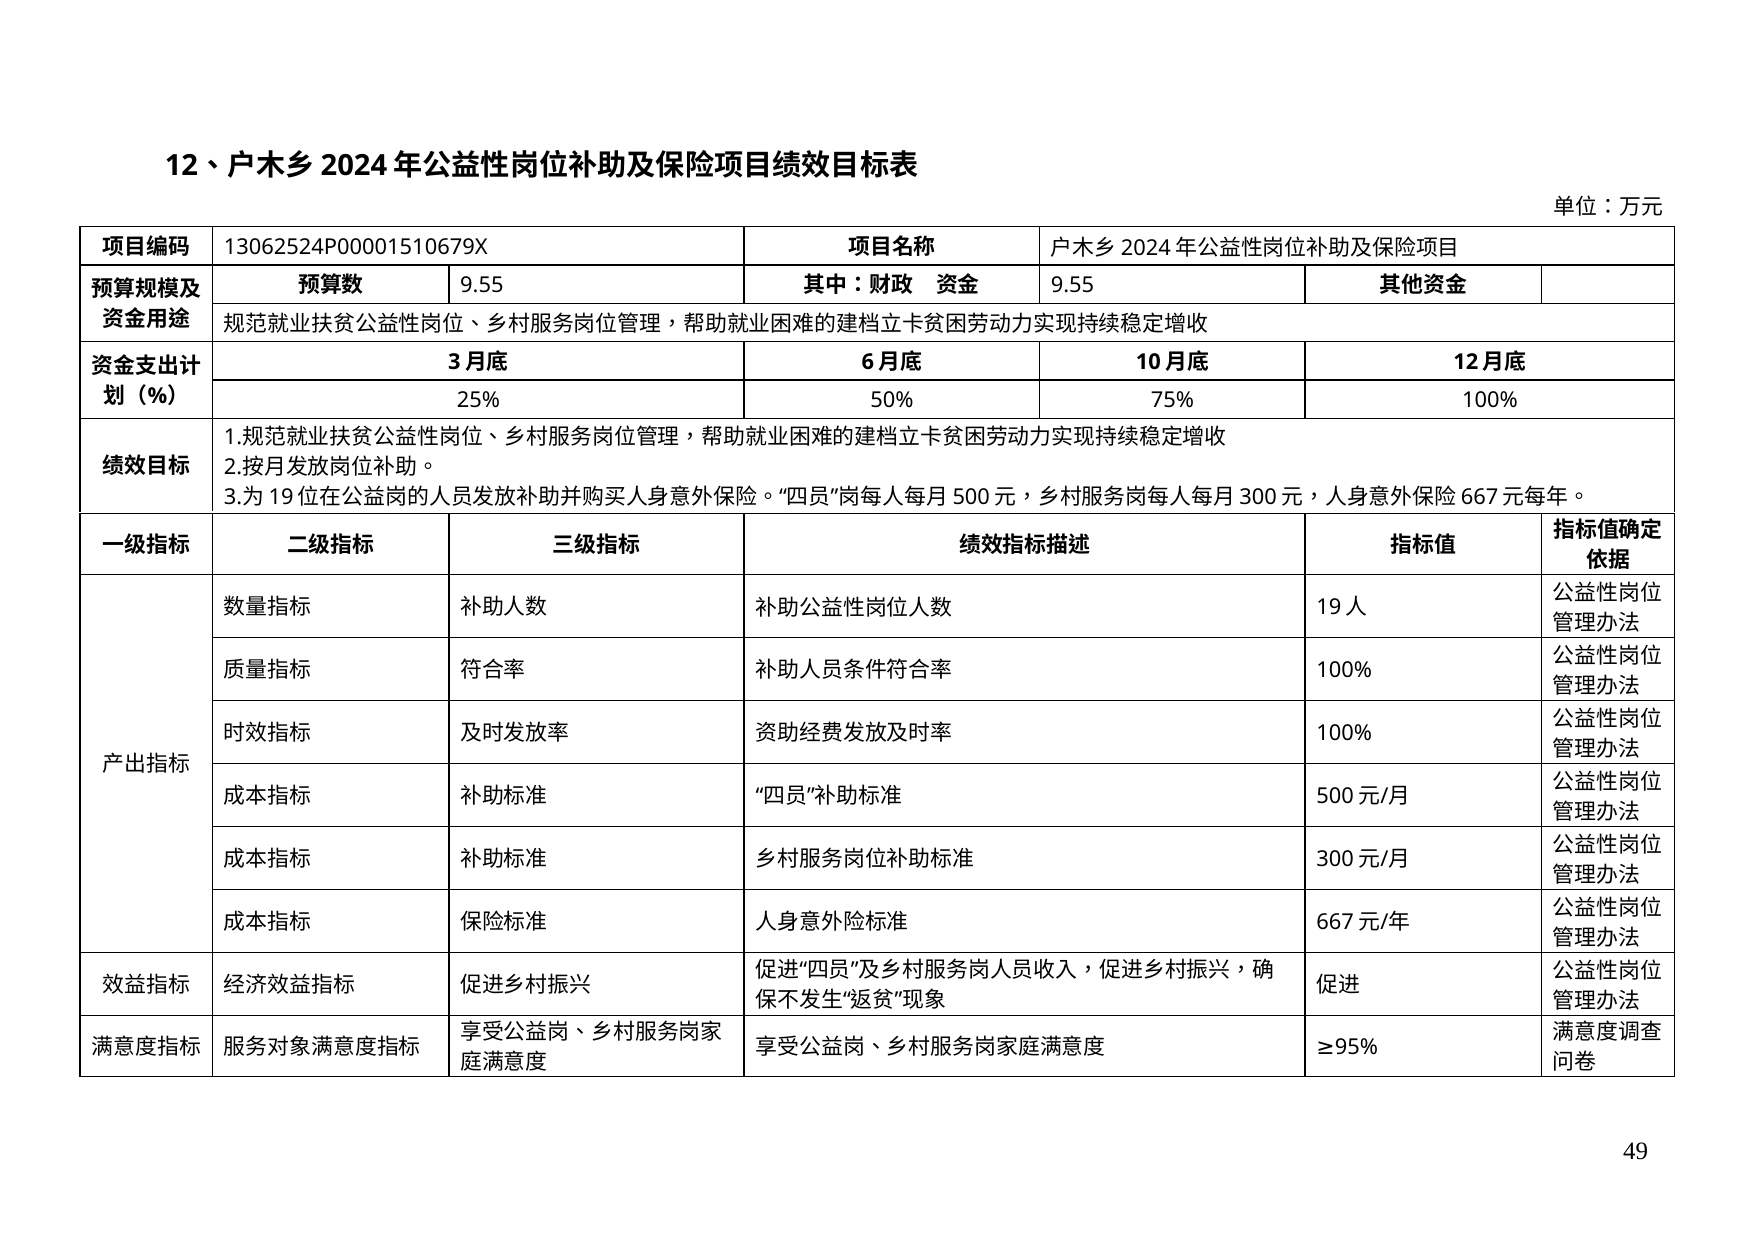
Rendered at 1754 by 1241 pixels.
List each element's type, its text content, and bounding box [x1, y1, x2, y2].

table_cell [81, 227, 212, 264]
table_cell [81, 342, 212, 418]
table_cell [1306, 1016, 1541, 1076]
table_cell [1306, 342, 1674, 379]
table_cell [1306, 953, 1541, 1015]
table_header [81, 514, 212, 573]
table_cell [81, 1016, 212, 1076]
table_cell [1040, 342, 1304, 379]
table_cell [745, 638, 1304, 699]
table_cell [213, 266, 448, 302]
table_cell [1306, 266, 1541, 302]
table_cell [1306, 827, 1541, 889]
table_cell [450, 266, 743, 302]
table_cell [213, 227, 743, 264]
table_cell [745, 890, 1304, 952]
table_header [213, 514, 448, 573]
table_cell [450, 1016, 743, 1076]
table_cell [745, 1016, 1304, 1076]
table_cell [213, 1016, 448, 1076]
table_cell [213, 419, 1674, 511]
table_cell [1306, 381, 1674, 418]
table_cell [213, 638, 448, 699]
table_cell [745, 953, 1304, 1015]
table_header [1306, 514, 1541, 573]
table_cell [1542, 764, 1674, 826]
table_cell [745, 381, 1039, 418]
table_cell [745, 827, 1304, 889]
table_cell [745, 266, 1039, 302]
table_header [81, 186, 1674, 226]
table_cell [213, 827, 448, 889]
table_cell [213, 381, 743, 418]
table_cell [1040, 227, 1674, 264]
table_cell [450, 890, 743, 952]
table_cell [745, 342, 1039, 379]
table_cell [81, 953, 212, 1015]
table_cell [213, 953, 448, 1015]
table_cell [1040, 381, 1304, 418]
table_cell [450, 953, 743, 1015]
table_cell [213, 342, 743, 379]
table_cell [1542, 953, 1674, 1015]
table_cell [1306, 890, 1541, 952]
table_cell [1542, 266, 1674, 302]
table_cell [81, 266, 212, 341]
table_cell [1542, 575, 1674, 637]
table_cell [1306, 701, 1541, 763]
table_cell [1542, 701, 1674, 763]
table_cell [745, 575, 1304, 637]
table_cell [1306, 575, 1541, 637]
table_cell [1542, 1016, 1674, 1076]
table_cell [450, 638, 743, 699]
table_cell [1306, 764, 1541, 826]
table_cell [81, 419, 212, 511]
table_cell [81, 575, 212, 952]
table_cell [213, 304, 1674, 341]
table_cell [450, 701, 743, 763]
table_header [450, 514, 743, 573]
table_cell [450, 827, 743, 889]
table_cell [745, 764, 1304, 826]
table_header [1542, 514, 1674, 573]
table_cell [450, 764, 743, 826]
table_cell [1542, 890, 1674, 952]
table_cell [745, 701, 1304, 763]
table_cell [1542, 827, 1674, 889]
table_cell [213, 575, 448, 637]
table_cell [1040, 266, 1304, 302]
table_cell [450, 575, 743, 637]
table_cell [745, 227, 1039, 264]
text 12、户木乡2024年公益性岗位补助及保险项目绩效目标表 [106, 142, 1648, 184]
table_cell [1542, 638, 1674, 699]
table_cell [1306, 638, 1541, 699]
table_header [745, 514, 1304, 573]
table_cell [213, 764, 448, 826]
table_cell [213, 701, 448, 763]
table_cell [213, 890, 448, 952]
